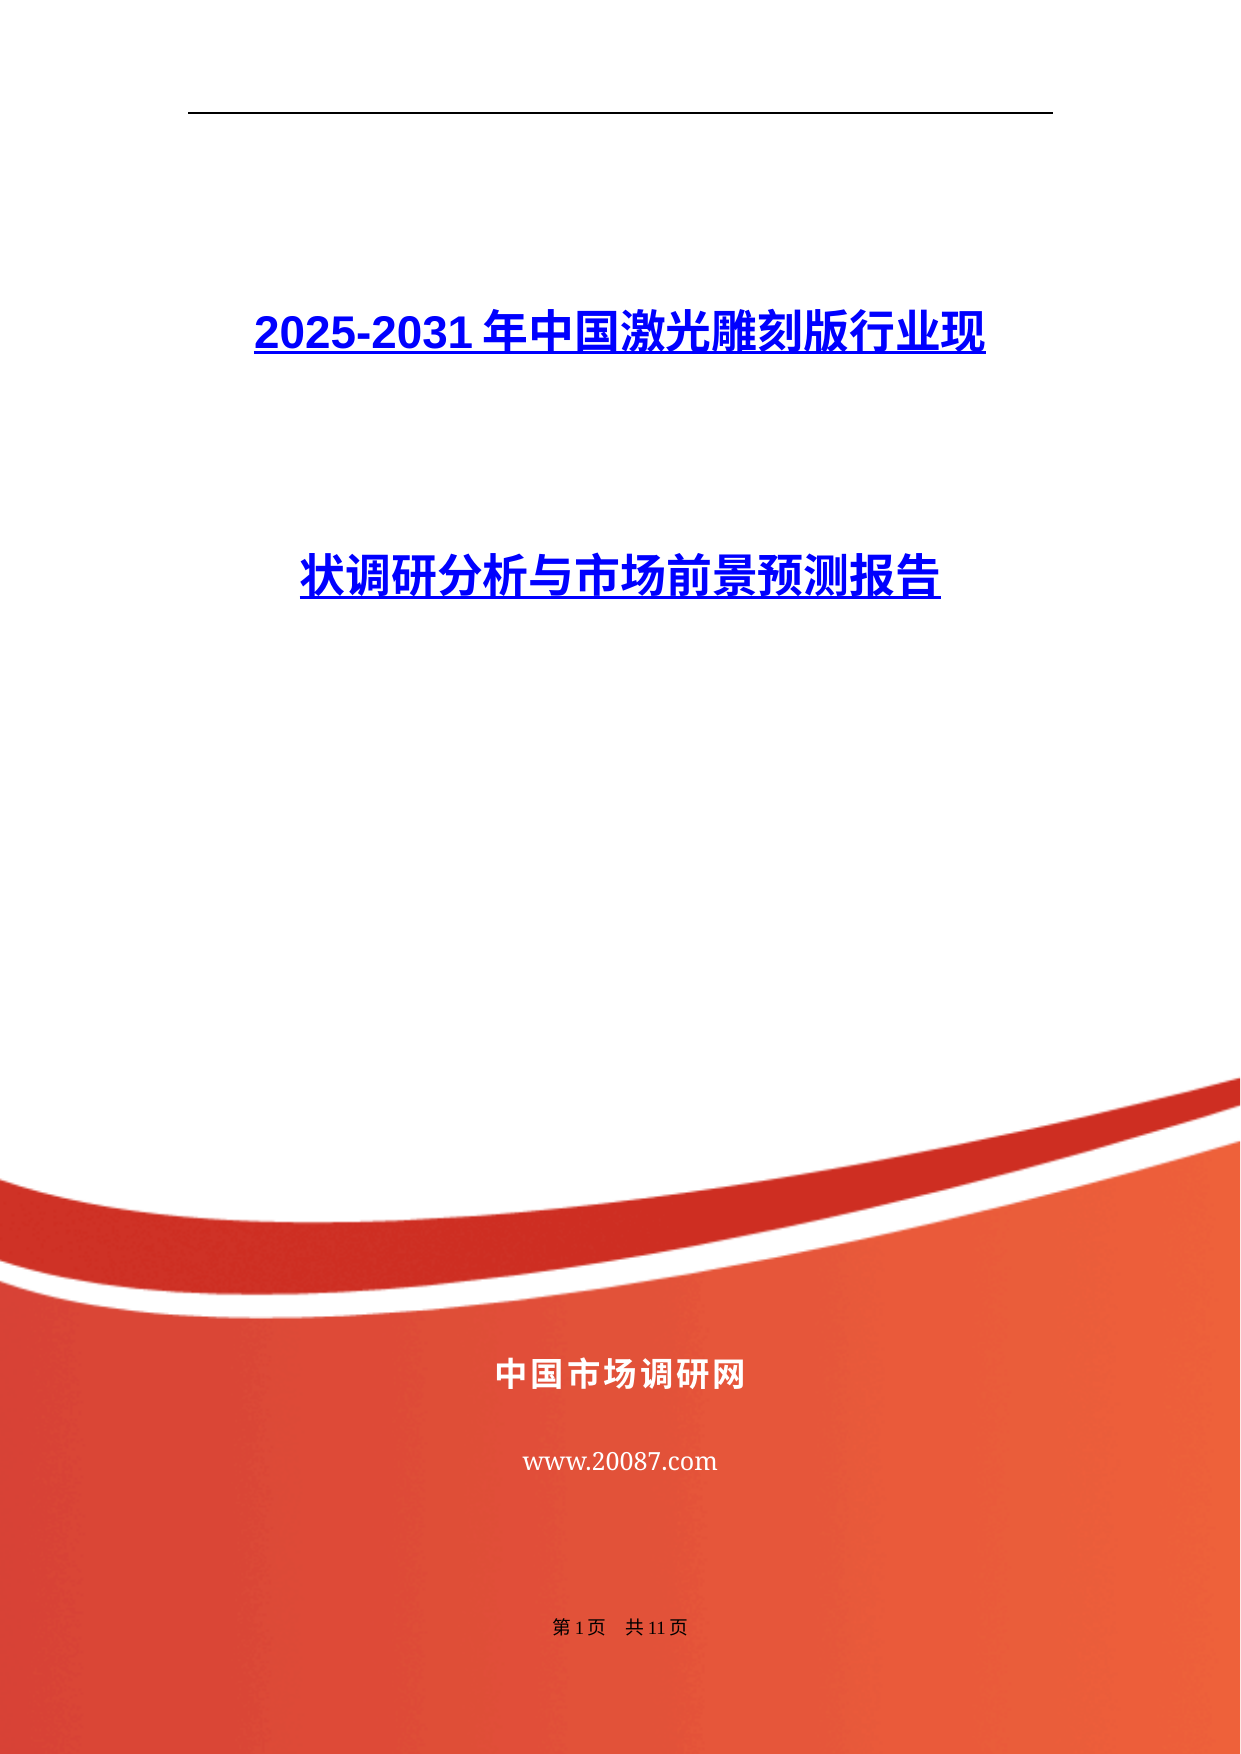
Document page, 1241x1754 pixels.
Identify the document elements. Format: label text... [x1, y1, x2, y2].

subtitle 中国市场调研网 [187, 1339, 1053, 1404]
table_header 2025-2031年中国激光雕刻版行业现状调研分析与市场前景预测报告 [188, 207, 1053, 773]
picture [0, 1006, 1241, 1754]
text www.20087.com [187, 1428, 1053, 1493]
